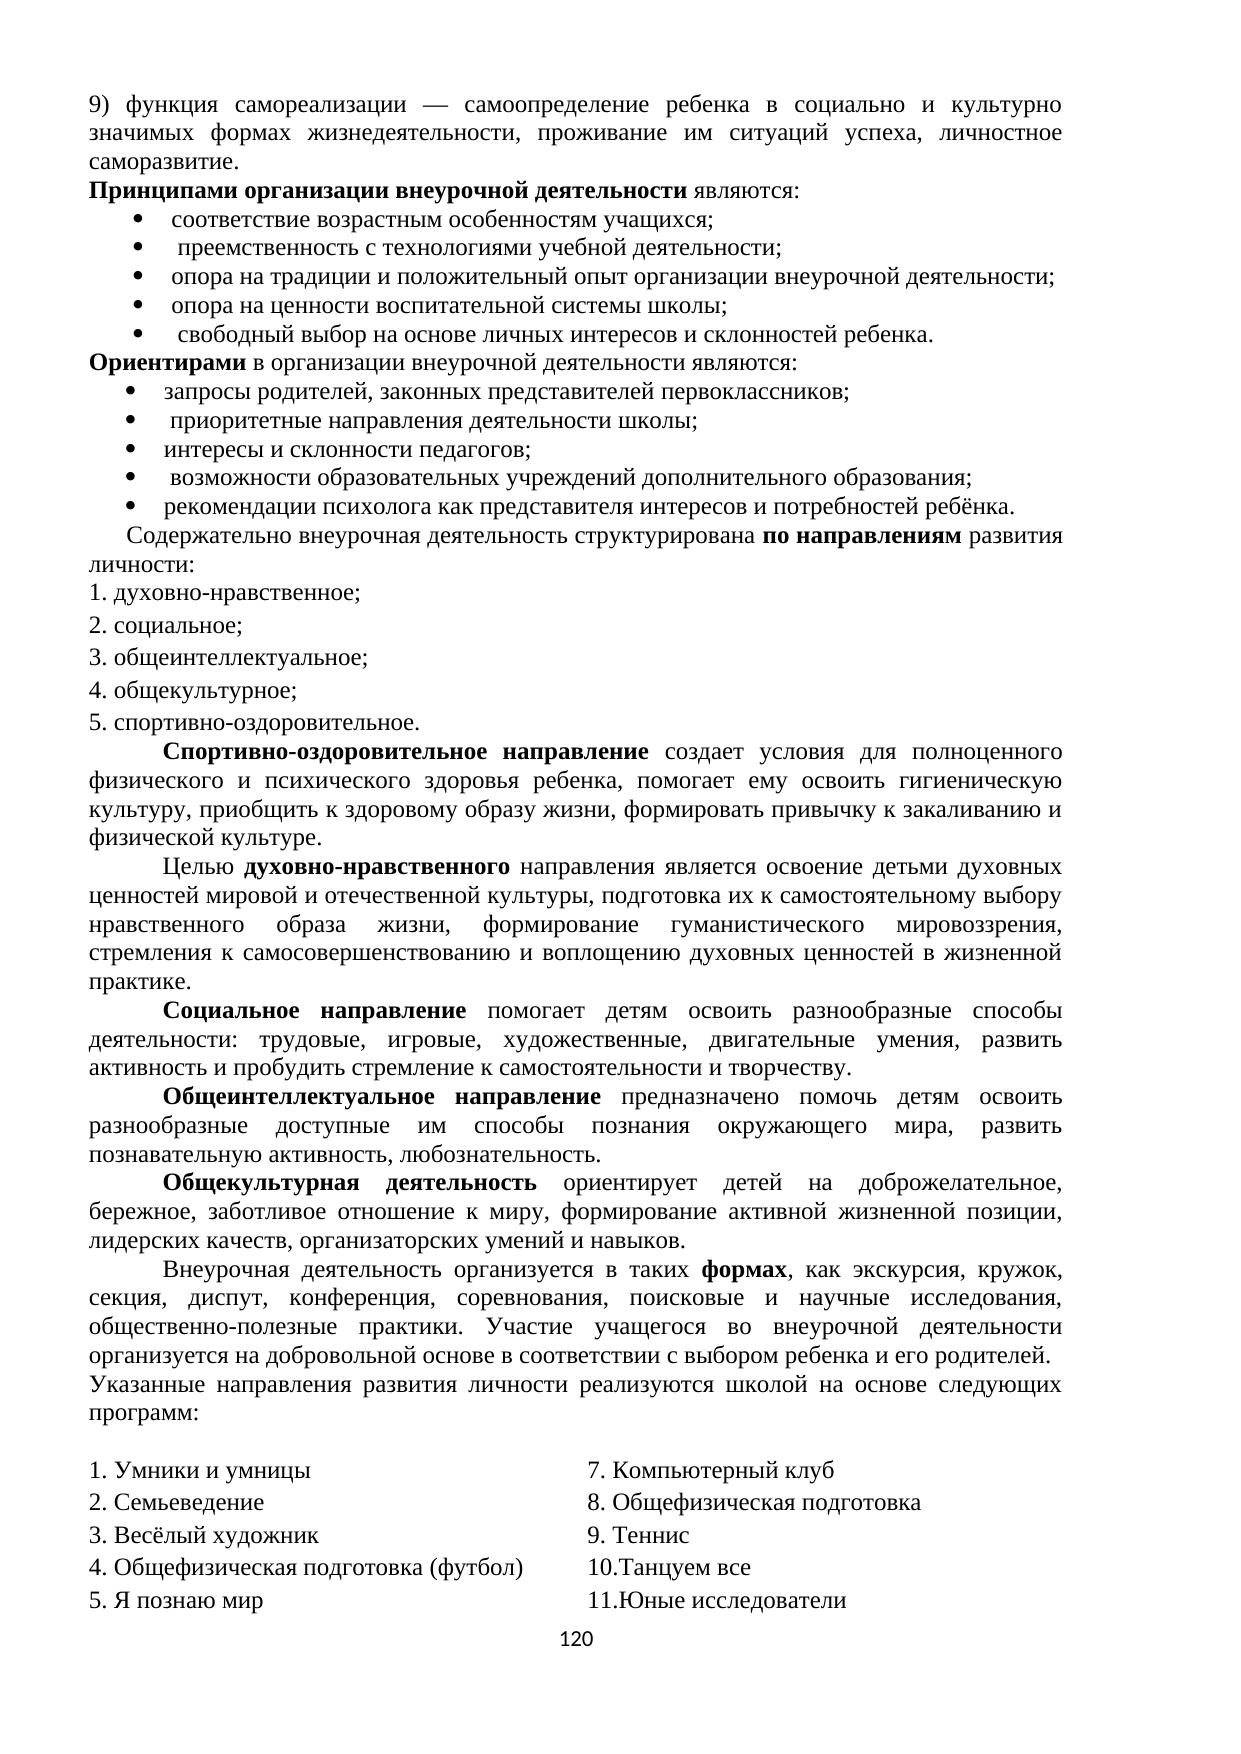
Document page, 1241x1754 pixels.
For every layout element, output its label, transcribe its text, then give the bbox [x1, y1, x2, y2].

text 9) функция самореализации — самоопределение ребенка в социально и культурно значимых формах жизнедеятельности, проживание им ситуаций успеха, личностное саморазвитие. [89, 89, 1063, 175]
text Общеинтеллектуальное направление предназначено помочь детям освоить разнообразные доступные им способы познания окружающего мира, развить познавательную активность, любознательность. [89, 1081, 1063, 1167]
list запросы родителей, законных представителей первоклассников; [126, 376, 1063, 405]
table_header 7. Компьютерный клуб 8. Общефизическая подготовка 9. Теннис 10.Танцуем все 11.Юные исследователи 12.Безопасное колесо [576, 1455, 1074, 1617]
list соответствие возрастным особенностям учащихся; [134, 204, 1063, 232]
text Внеурочная деятельность организуется в таких формах, как экскурсия, кружок, секция, диспут, конференция, соревнования, поисковые и научные исследования, общественно-полезные практики. Участие учащегося во внеурочной деятельности организуется на добровольной основе в соответствии с выбором ребенка и его родителей. [89, 1254, 1063, 1369]
table_header 1. Умники и умницы 2. Семьеведение 3. Весёлый художник 4. Общефизическая подготовка (футбол) 5. Я познаю мир 6. Полезные навыки [78, 1455, 576, 1617]
text 4. общекультурное; [89, 675, 1063, 704]
text Общекультурная деятельность ориентирует детей на доброжелательное, бережное, заботливое отношение к миру, формирование активной жизненной позиции, лидерских качеств, организаторских умений и навыков. [89, 1167, 1063, 1254]
text 2. социальное; [89, 610, 1063, 639]
list интересы и склонности педагогов; [126, 434, 1063, 462]
list рекомендации психолога как представителя интересов и потребностей ребёнка. [126, 491, 1063, 520]
list приоритетные направления деятельности школы; [126, 405, 1063, 434]
list преемственность с технологиями учебной деятельности; [134, 232, 1063, 261]
list опора на ценности воспитательной системы школы; [134, 290, 1063, 319]
list возможности образовательных учреждений дополнительного образования; [126, 462, 1063, 491]
text 5. спортивно-оздоровительное. [89, 707, 1063, 736]
text Принципами организации внеурочной деятельности являются: [89, 175, 1063, 204]
list опора на традиции и положительный опыт организации внеурочной деятельности; [134, 261, 1063, 290]
text Содержательно внеурочная деятельность структурирована по направлениям развития личности: [89, 520, 1063, 577]
text Целью духовно-нравственного направления является освоение детьми духовных ценностей мировой и отечественной культуры, подготовка их к самостоятельному выбору нравственного образа жизни, формирование гуманистического мировоззрения, стремления к самосовершенствованию и воплощению духовных ценностей в жизненной практике. [89, 851, 1063, 995]
text 3. общеинтеллектуальное; [89, 642, 1063, 671]
text 1. духовно-нравственное; [89, 577, 1063, 606]
text Указанные направления развития личности реализуются школой на основе следующих программ: [89, 1369, 1063, 1426]
text Социальное направление помогает детям освоить разнообразные способы деятельности: трудовые, игровые, художественные, двигательные умения, развить активность и пробудить стремление к самостоятельности и творчеству. [89, 995, 1063, 1081]
text Спортивно-оздоровительное направление создает условия для полноценного физического и психического здоровья ребенка, помогает ему освоить гигиеническую культуру, приобщить к здоровому образу жизни, формировать привычку к закаливанию и физической культуре. [89, 736, 1063, 851]
text Ориентирами в организации внеурочной деятельности являются: [89, 347, 1063, 376]
list свободный выбор на основе личных интересов и склонностей ребенка. [134, 319, 1063, 347]
